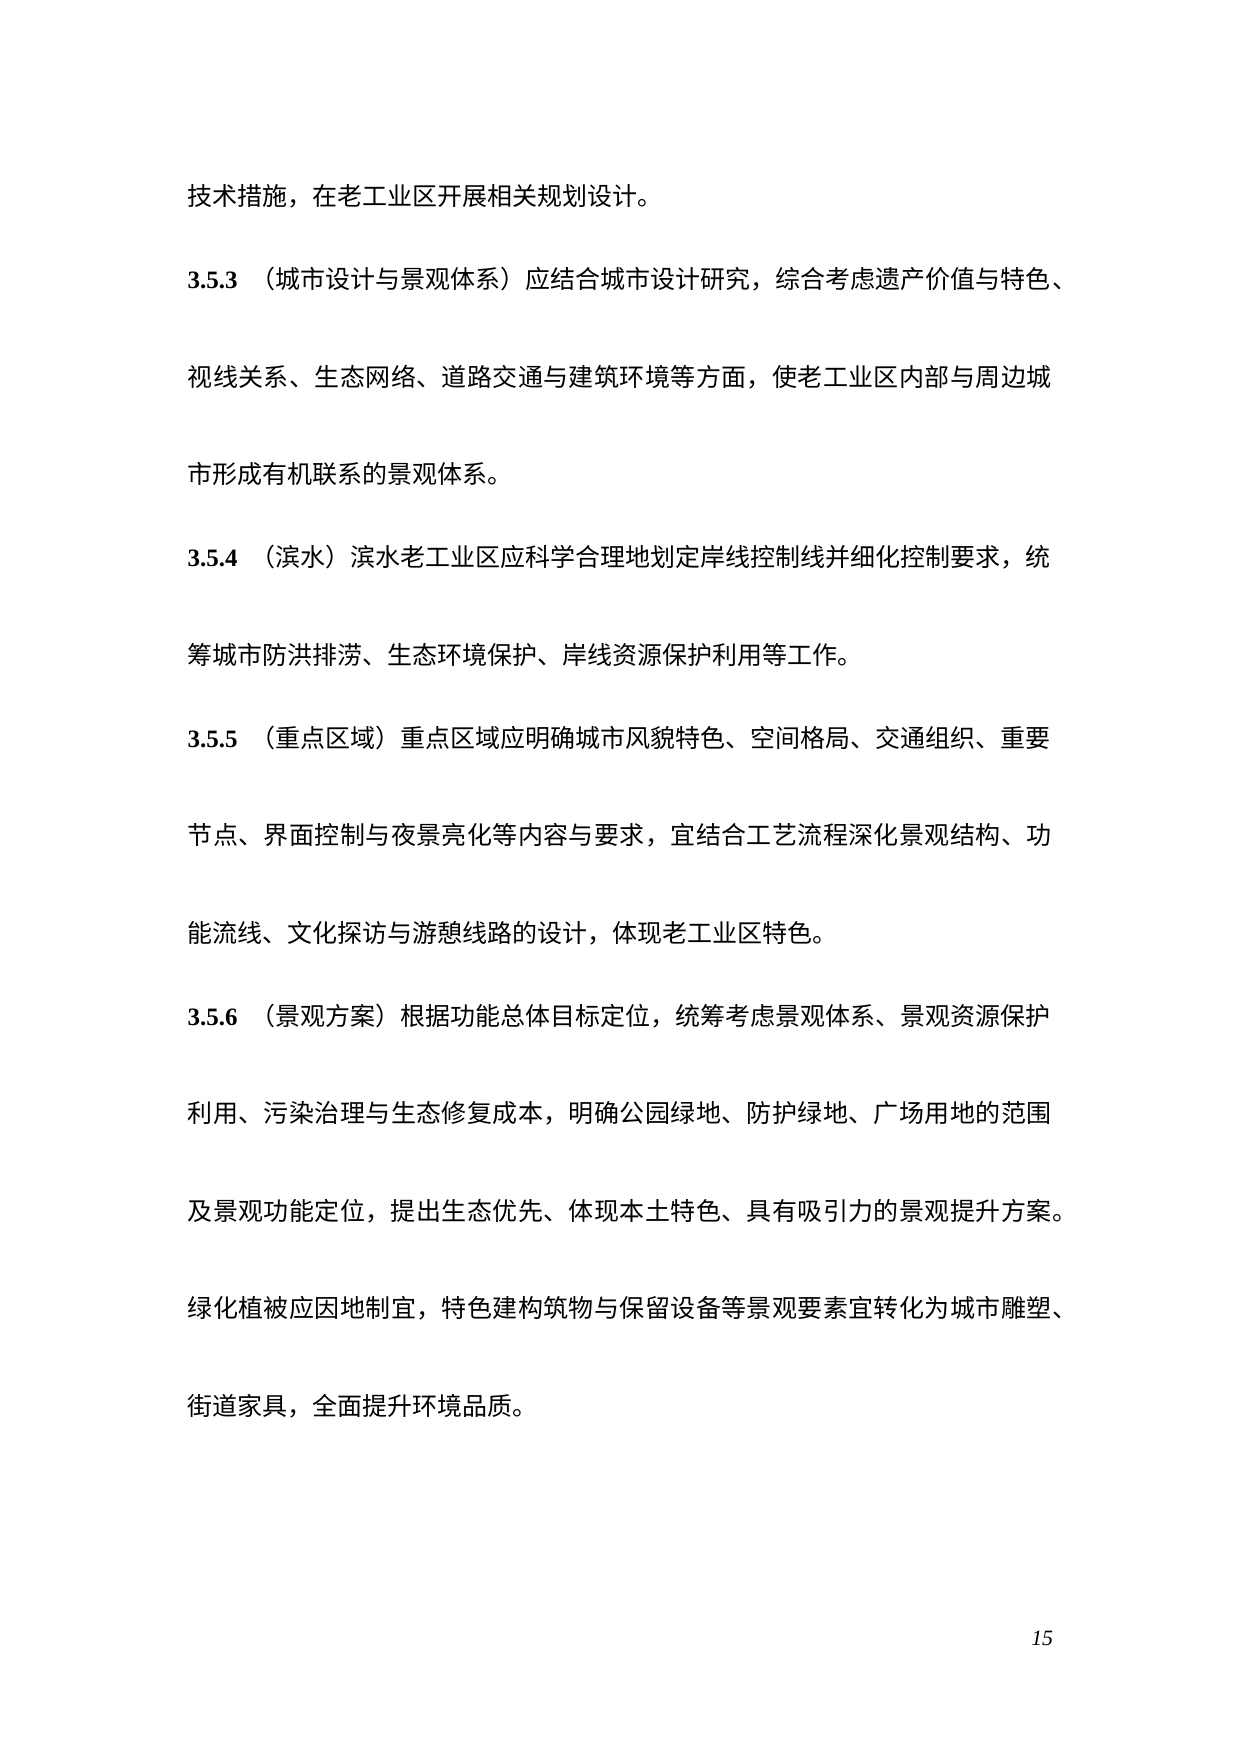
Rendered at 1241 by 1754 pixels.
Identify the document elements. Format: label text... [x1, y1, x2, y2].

text 3.5.3 （城市设计与景观体系）应结合城市设计研究，综合考虑遗产价值与特色、视线关系、生态网络、道路交通与建筑环境等方面，使老工业区内部与周边城市形成有机联系的景观体系。 [187, 245, 1053, 505]
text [187, 162, 1053, 227]
text 3.5.6 （景观方案）根据功能总体目标定位，统筹考虑景观体系、景观资源保护利用、污染治理与生态修复成本，明确公园绿地、防护绿地、广场用地的范围及景观功能定位，提出生态优先、体现本土特色、具有吸引力的景观提升方案。绿化植被应因地制宜，特色建构筑物与保留设备等景观要素宜转化为城市雕塑、街道家具，全面提升环境品质。 [187, 982, 1053, 1437]
text 3.5.4 （滨水）滨水老工业区应科学合理地划定岸线控制线并细化控制要求，统筹城市防洪排涝、生态环境保护、岸线资源保护利用等工作。 [187, 523, 1053, 686]
text 3.5.5 （重点区域）重点区域应明确城市风貌特色、空间格局、交通组织、重要节点、界面控制与夜景亮化等内容与要求，宜结合工艺流程深化景观结构、功能流线、文化探访与游憩线路的设计，体现老工业区特色。 [187, 704, 1053, 964]
